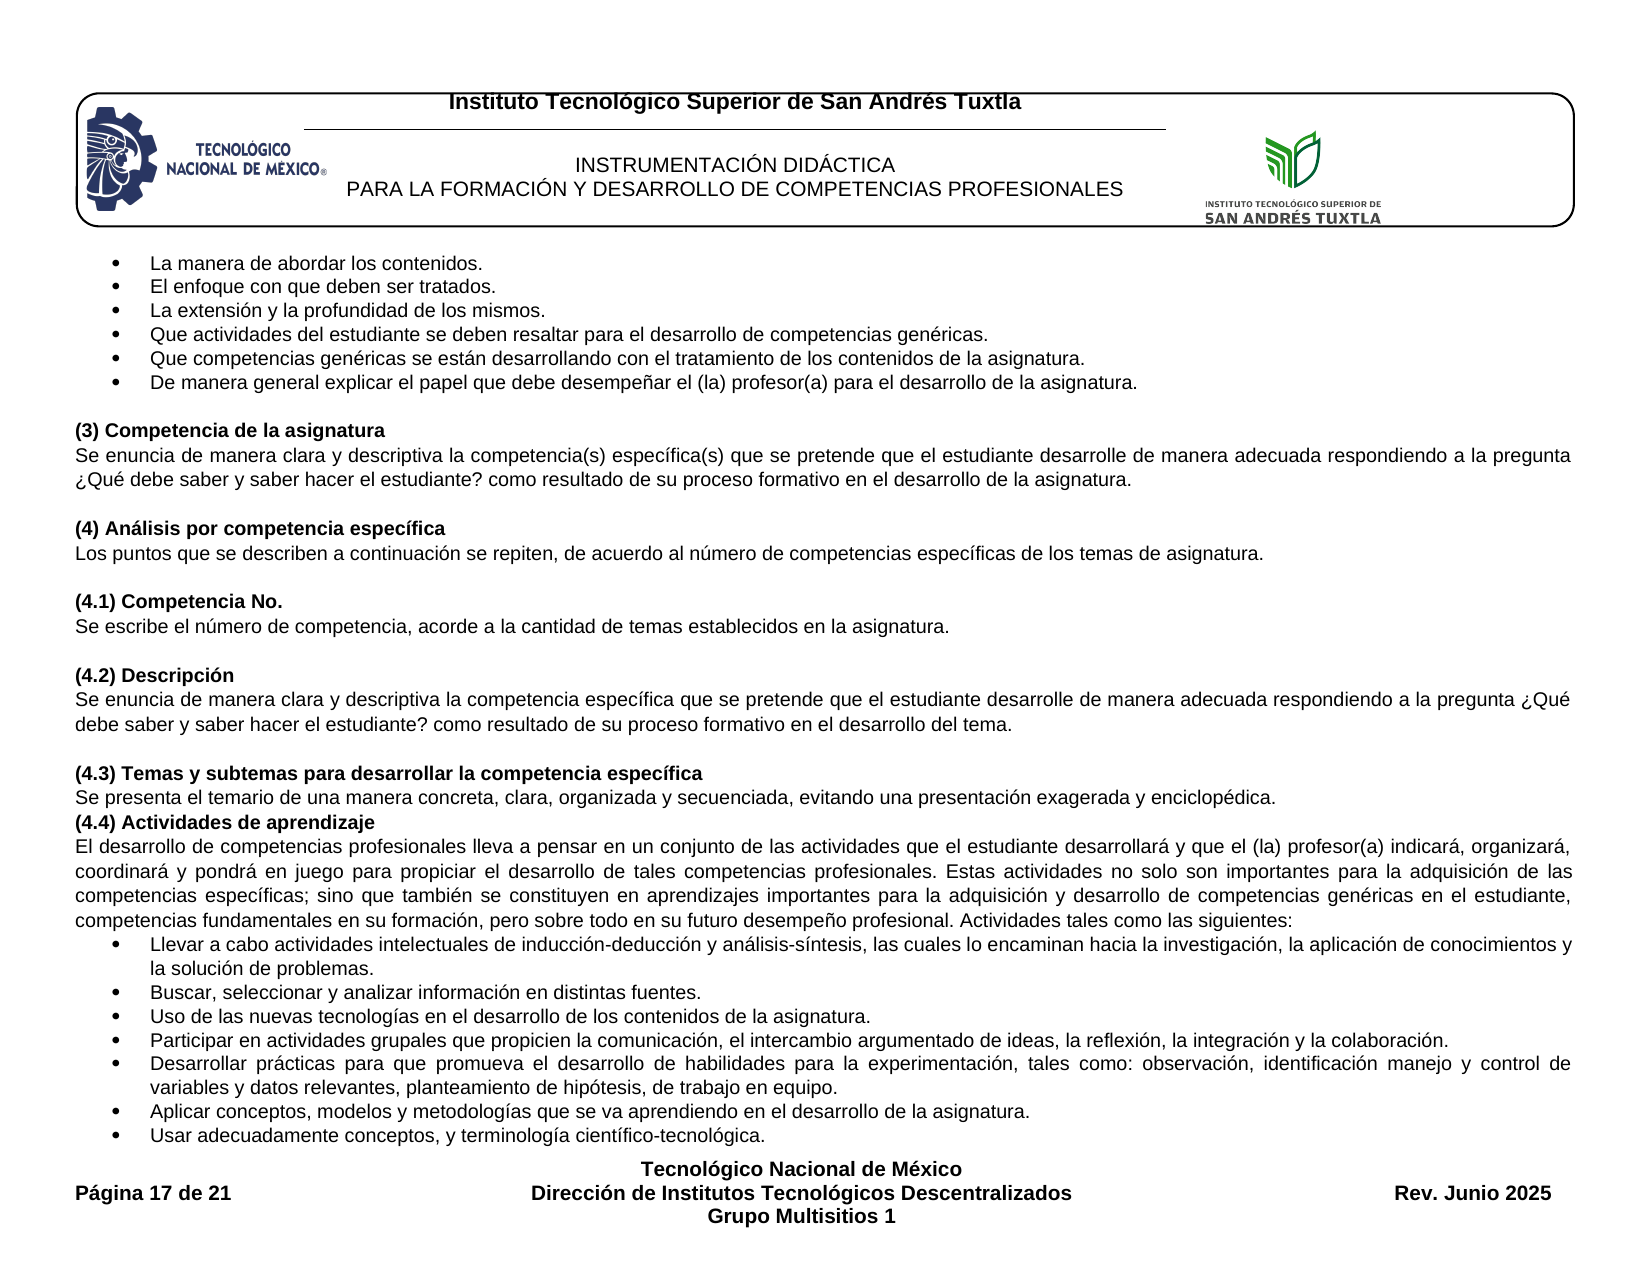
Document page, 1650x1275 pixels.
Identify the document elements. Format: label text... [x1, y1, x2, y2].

list Uso de las nuevas tecnologías en el desarrollo de los contenidos de la asignatura. [112, 1004, 1575, 1027]
text El desarrollo de competencias profesionales lleva a pensar en un conjunto de las actividades que el estudiante desarrollará y que el (la) profesor(a) indicará, organizará, coordinará y pondrá en juego para propiciar el desarrollo de tales competencias profesionales. Estas actividades no solo son importantes para la adquisición de las competencias específicas; sino que también se constituyen en aprendizajes importantes para la adquisición y desarrollo de competencias genéricas en el estudiante, competencias fundamentales en su formación, pero sobre todo en su futuro desempeño profesional. Actividades tales como las siguientes: [75, 835, 1575, 931]
list Que competencias genéricas se están desarrollando con el tratamiento de los contenidos de la asignatura. [112, 347, 1575, 370]
list Aplicar conceptos, modelos y metodologías que se va aprendiendo en el desarrollo de la asignatura. [112, 1100, 1575, 1123]
list El enfoque con que deben ser tratados. [112, 275, 1575, 298]
list Desarrollar prácticas para que promueva el desarrollo de habilidades para la experimentación, tales como: observación, identificación manejo y control de variables y datos relevantes, planteamiento de hipótesis, de trabajo en equipo. [112, 1052, 1575, 1099]
text Se enuncia de manera clara y descriptiva la competencia específica que se pretende que el estudiante desarrolle de manera adecuada respondiendo a la pregunta ¿Qué debe saber y saber hacer el estudiante? como resultado de su proceso formativo en el desarrollo del tema. [75, 688, 1575, 736]
list La extensión y la profundidad de los mismos. [112, 299, 1575, 322]
text Se enuncia de manera clara y descriptiva la competencia(s) específica(s) que se pretende que el estudiante desarrolle de manera adecuada respondiendo a la pregunta ¿Qué debe saber y saber hacer el estudiante? como resultado de su proceso formativo en el desarrollo de la asignatura. [75, 443, 1575, 491]
text Los puntos que se describen a continuación se repiten, de acuerdo al número de competencias específicas de los temas de asignatura. [75, 541, 1575, 564]
text (4) Análisis por competencia específica [75, 517, 1575, 540]
text (3) Competencia de la asignatura [75, 419, 1575, 442]
text (4.1) Competencia No. [75, 590, 1575, 613]
list Buscar, seleccionar y analizar información en distintas fuentes. [112, 981, 1575, 1003]
text (4.4) Actividades de aprendizaje [75, 811, 1575, 833]
text Se escribe el número de competencia, acorde a la cantidad de temas establecidos en la asignatura. [75, 615, 1575, 638]
list La manera de abordar los contenidos. [112, 251, 1575, 274]
list Llevar a cabo actividades intelectuales de inducción-deducción y análisis-síntesis, las cuales lo encaminan hacia la investigación, la aplicación de conocimientos y la solución de problemas. [112, 933, 1575, 980]
text (4.3) Temas y subtemas para desarrollar la competencia específica [75, 762, 1575, 784]
picture [86, 107, 327, 211]
list De manera general explicar el papel que debe desempeñar el (la) profesor(a) para el desarrollo de la asignatura. [112, 371, 1575, 393]
list Usar adecuadamente conceptos, y terminología científico-tecnológica. [112, 1124, 1575, 1147]
text Se presenta el temario de una manera concreta, clara, organizada y secuenciada, evitando una presentación exagerada y enciclopédica. [75, 786, 1575, 809]
picture [1205, 130, 1381, 224]
list Participar en actividades grupales que propicien la comunicación, el intercambio argumentado de ideas, la reflexión, la integración y la colaboración. [112, 1028, 1575, 1051]
list Que actividades del estudiante se deben resaltar para el desarrollo de competencias genéricas. [112, 323, 1575, 346]
text (4.2) Descripción [75, 664, 1575, 687]
